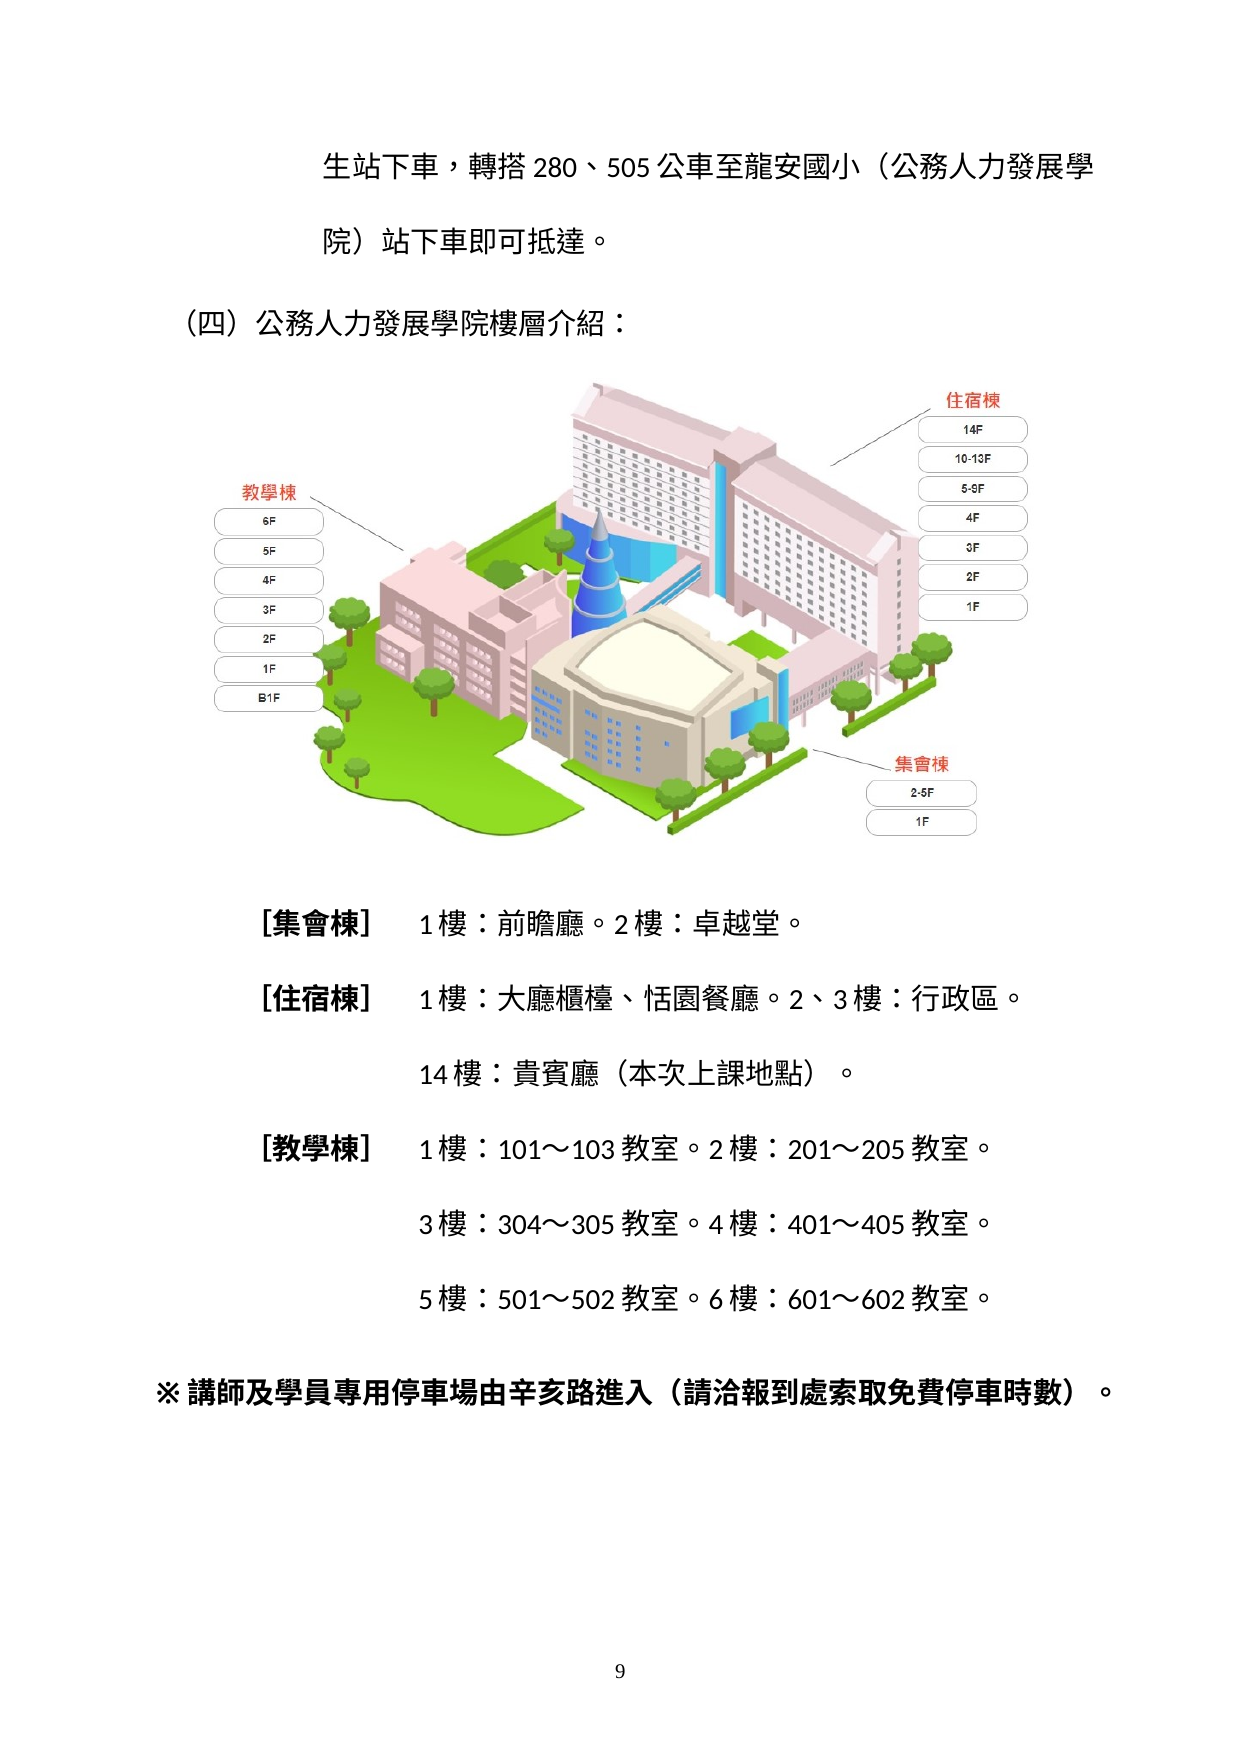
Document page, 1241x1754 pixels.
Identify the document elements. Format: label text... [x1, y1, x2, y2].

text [291, 127, 1122, 277]
text ［集會棟］ 1樓：前瞻廳。2樓：卓越堂。 [243, 884, 1122, 959]
text 3樓：304～305教室。4樓：401～405教室。 [243, 1184, 1122, 1259]
text ［住宿棟］ 1樓：大廳櫃檯、恬園餐廳。2、3樓：行政區。 [243, 959, 1122, 1034]
text 14樓：貴賓廳（本次上課地點）。 [243, 1034, 1122, 1109]
text ［教學棟］ 1樓：101～103教室。2樓：201～205教室。 [243, 1109, 1122, 1184]
text 5樓：501～502教室。6樓：601～602教室。 [243, 1259, 1122, 1334]
picture [200, 378, 1040, 851]
text ※ 講師及學員專用停車場由辛亥路進入（請洽報到處索取免費停車時數）。 [156, 1353, 1122, 1428]
text （四）公務人力發展學院樓層介紹： [168, 284, 1122, 359]
